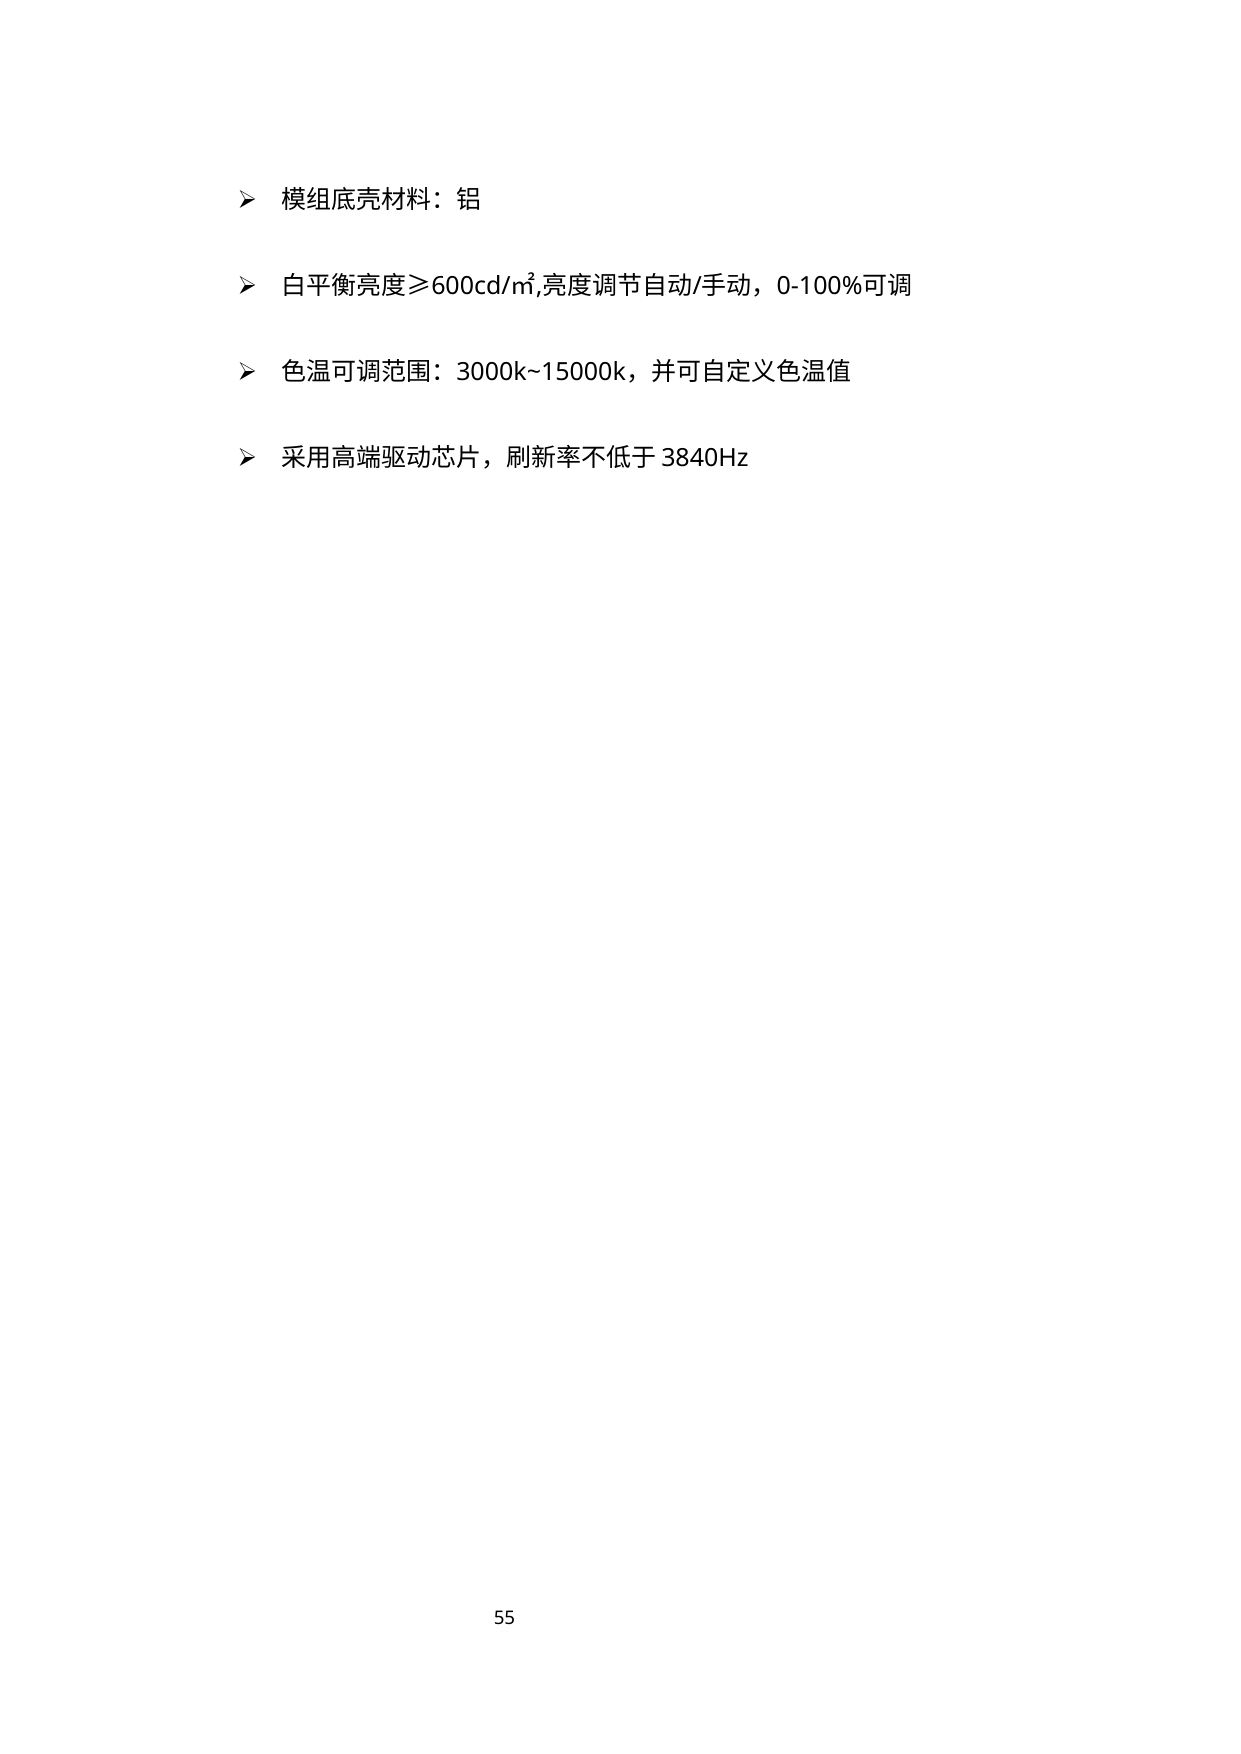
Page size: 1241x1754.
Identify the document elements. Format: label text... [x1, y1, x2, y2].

list 色温可调范围：3000k~15000k，并可自定义色温值 [237, 336, 1100, 404]
list 采用高端驱动芯片，刷新率不低于3840Hz [237, 422, 1100, 490]
list 模组底壳材料：铝 [237, 164, 1100, 232]
list 白平衡亮度≥600cd/㎡,亮度调节自动/手动，0-100%可调 [237, 250, 1100, 318]
